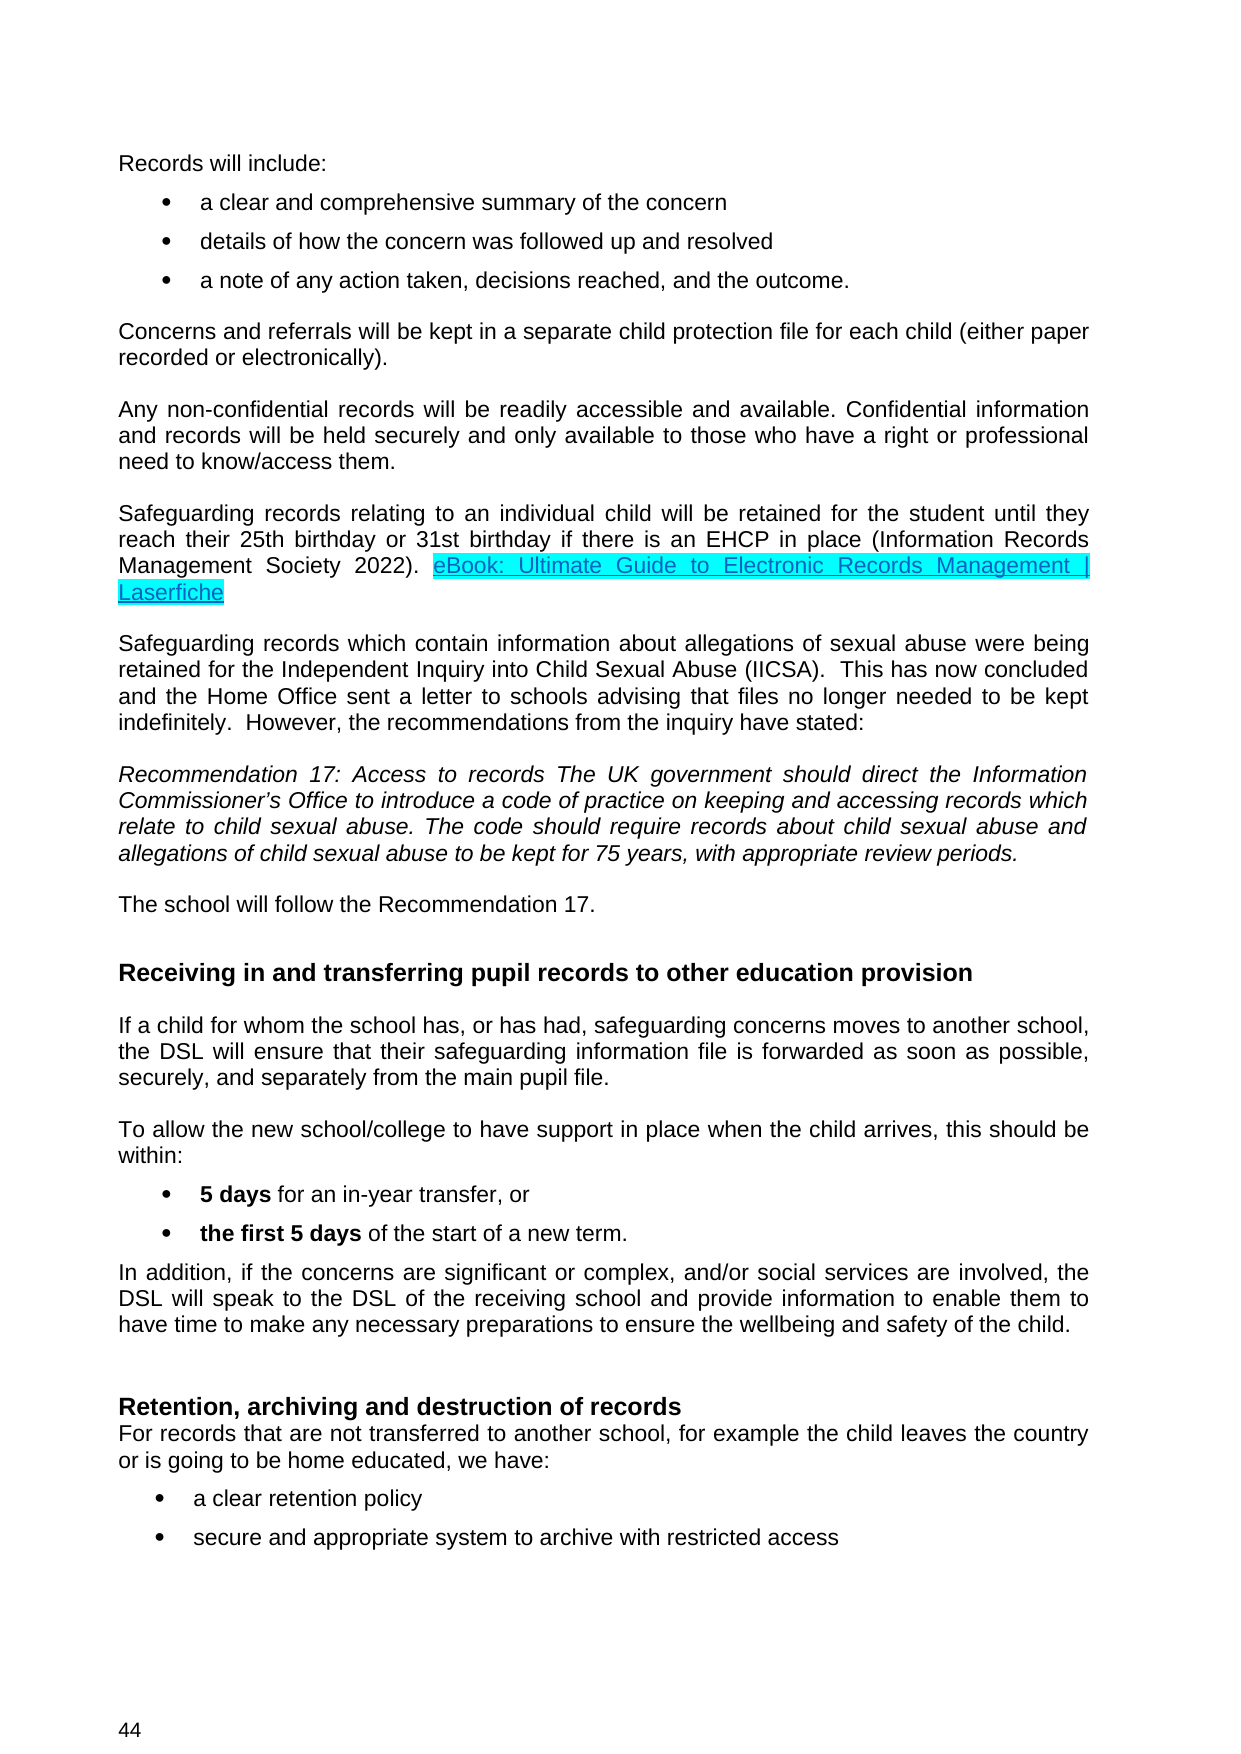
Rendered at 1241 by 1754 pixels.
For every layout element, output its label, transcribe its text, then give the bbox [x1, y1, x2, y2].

list a clear retention policy [156, 1485, 1090, 1512]
text If a child for whom the school has, or has had, safeguarding concerns moves to another school, the DSL will ensure that their safeguarding information file is forwarded as soon as possible, securely, and separately from the main pupil file. [118, 1012, 1090, 1091]
text details of how the concern was followed up and resolved [162, 228, 1090, 254]
subtitle Receiving in and transferring pupil records to other education provision [118, 958, 1090, 987]
text Safeguarding records which contain information about allegations of sexual abuse were being retained for the Independent Inquiry into Child Sexual Abuse (IICSA). This has now concluded and the Home Office sent a letter to schools advising that files no longer needed to be kept indefinitely. However, the recommendations from the inquiry have stated: [118, 630, 1090, 736]
list secure and appropriate system to archive with restricted access [156, 1524, 1090, 1551]
text In addition, if the concerns are significant or complex, and/or social services are involved, the DSL will speak to the DSL of the receiving school and provide information to enable them to have time to make any necessary preparations to ensure the wellbeing and safety of the child. [118, 1259, 1090, 1338]
text Records will include: [118, 150, 1090, 176]
text Any non-confidential records will be readily accessible and available. Confidential information and records will be held securely and only available to those who have a right or professional need to know/access them. [118, 396, 1090, 475]
subtitle Retention, archiving and destruction of records [118, 1391, 1090, 1420]
text The school will follow the Recommendation 17. [118, 891, 1090, 917]
text Safeguarding records relating to an individual child will be retained for the student until they reach their 25th birthday or 31st birthday if there is an EHCP in place (Information Records Management Society 2022). eBook: Ultimate Guide to Electronic Records Management | Laserfiche [118, 500, 1090, 605]
text Recommendation 17: Access to records The UK government should direct the Information Commissioner’s Office to introduce a code of practice on keeping and accessing records which relate to child sexual abuse. The code should require records about child sexual abuse and allegations of child sexual abuse to be kept for 75 years, with appropriate review periods. [118, 761, 1090, 866]
text the first 5 days of the start of a new term. [162, 1220, 1090, 1246]
text To allow the new school/college to have support in place when the child arrives, this should be within: [118, 1116, 1090, 1168]
text For records that are not transferred to another school, for example the child leaves the country or is going to be home educated, we have: [118, 1420, 1090, 1473]
text a note of any action taken, decisions reached, and the outcome. [162, 267, 1090, 293]
text 5 days for an in-year transfer, or [162, 1181, 1090, 1207]
text Concerns and referrals will be kept in a separate child protection file for each child (either paper recorded or electronically). [118, 318, 1090, 371]
text a clear and comprehensive summary of the concern [162, 189, 1090, 215]
